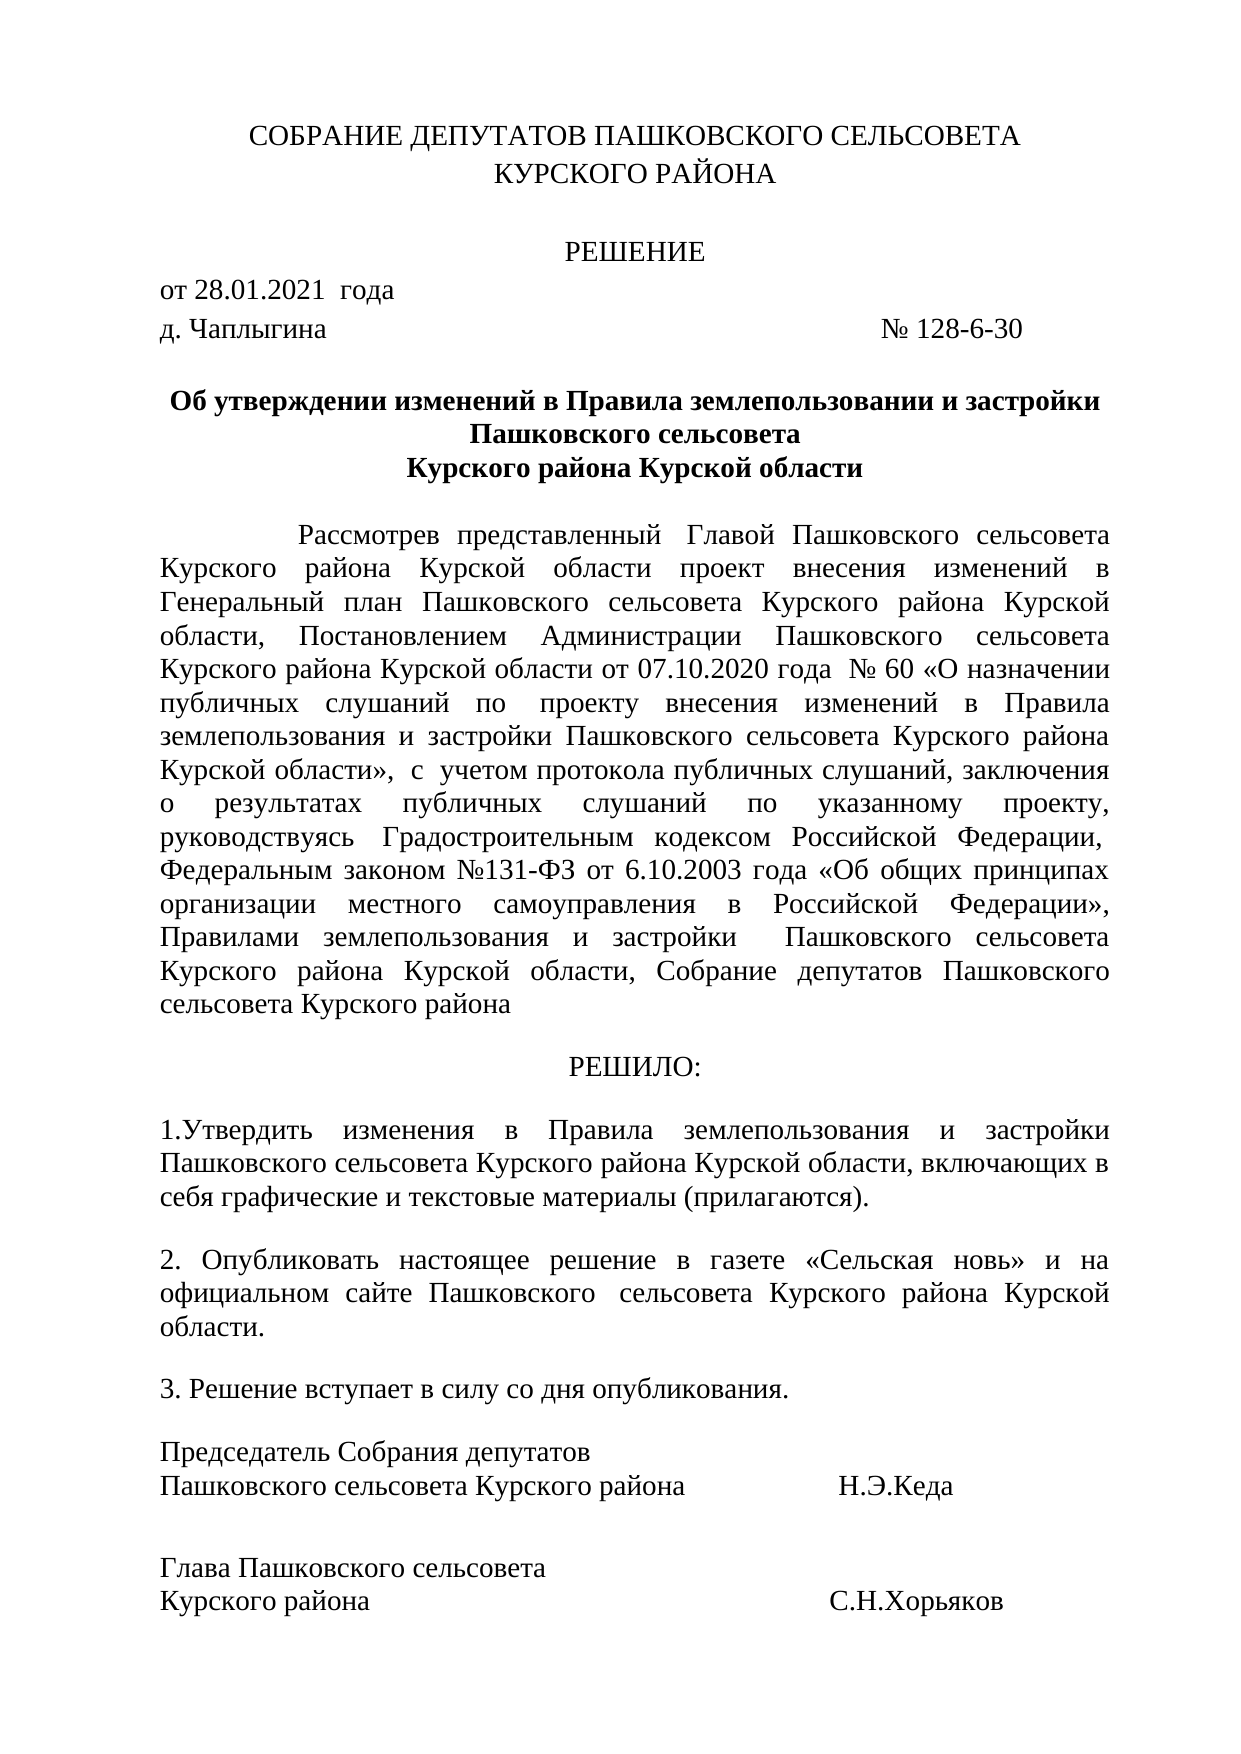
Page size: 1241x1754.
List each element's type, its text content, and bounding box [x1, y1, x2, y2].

text КУРСКОГО РАЙОНА [159, 157, 1110, 190]
text РЕШИЛО: [159, 1049, 1110, 1083]
text д. Чаплыгина № 128-6-30 [159, 311, 1110, 344]
text от 28.01.2021 года [159, 272, 1110, 306]
text 3. Решение вступает в силу со дня опубликования. [159, 1372, 1110, 1405]
text Курского района Курской области [159, 450, 1110, 483]
text 1.Утвердить изменения в Правила землепользования и застройки Пашковского сельсовета Курского района Курской области, включающих в себя графические и текстовые материалы (прилагаются). [159, 1112, 1110, 1213]
text Курского района С.Н.Хорьяков [159, 1583, 1110, 1617]
text РЕШЕНИЕ [159, 234, 1110, 267]
text Глава Пашковского сельсовета [159, 1550, 1110, 1583]
text 2. Опубликовать настоящее решение в газете «Сельская новь» и на официальном сайте Пашковского сельсовета Курского района Курской области. [159, 1242, 1110, 1342]
text Пашковского сельсовета [159, 416, 1110, 450]
text Председатель Собрания депутатов [159, 1434, 1110, 1468]
text Об утверждении изменений в Правила землепользовании и застройки [159, 383, 1110, 416]
text Пашковского сельсовета Курского района Н.Э.Кеда [159, 1468, 1110, 1501]
text СОБРАНИЕ ДЕПУТАТОВ ПАШКОВСКОГО СЕЛЬСОВЕТА [159, 118, 1110, 152]
text Рассмотрев представленный Главой Пашковского сельсовета Курского района Курской области проект внесения изменений в Генеральный план Пашковского сельсовета Курского района Курской области, Постановлением Администрации Пашковского сельсовета Курского района Курской области от 07.10.2020 года № 60 «О назначении публичных слушаний по проекту внесения изменений в Правила землепользования и застройки Пашковского сельсовета Курского района Курской области», с учетом протокола публичных слушаний, заключения о результатах публичных слушаний по указанному проекту, руководствуясь Градостроительным кодексом Российской Федерации, Федеральным законом №131-ФЗ от 6.10.2003 года «Об общих принципах организации местного самоуправления в Российской Федерации», Правилами землепользования и застройки Пашковского сельсовета Курского района Курской области, Собрание депутатов Пашковского сельсовета Курского района [159, 517, 1110, 1020]
